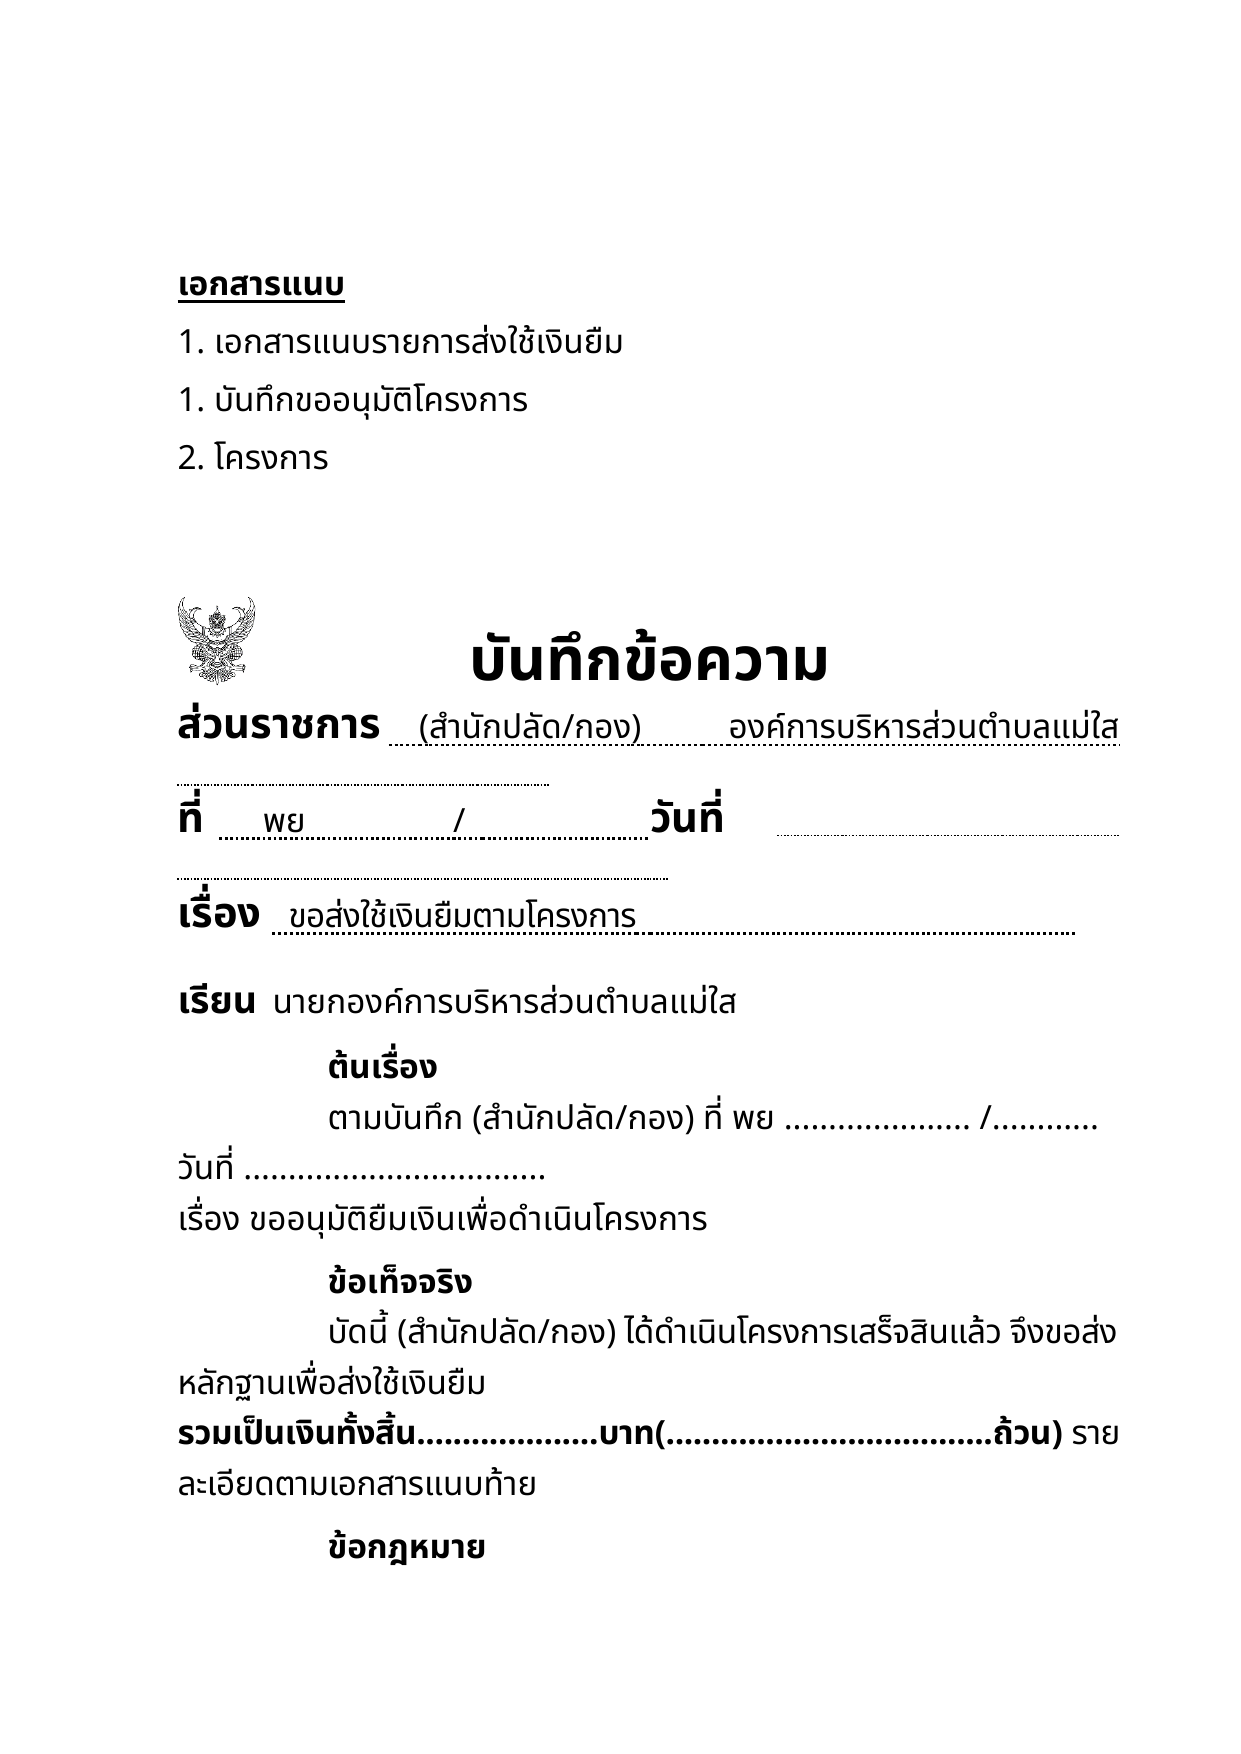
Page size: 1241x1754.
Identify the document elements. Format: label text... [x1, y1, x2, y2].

text ส่วนราชการ (สำนักปลัด/กอง) องค์การบริหารส่วนตำบลแม่ใส [177, 694, 1122, 789]
text ตามบันทึก (สำนักปลัด/กอง) ที่ พย ..................... /............ วันที่ .................................. [177, 1093, 1137, 1195]
text เอกสารแนบ [177, 260, 1122, 310]
text บัดนี้ (สำนักปลัด/กอง) ได้ดำเนินโครงการเสร็จสินแล้ว จึงขอส่งหลักฐานเพื่อส่งใช้เงินยืม รวมเป็นเงินทั้งสิ้น....................บาท(....................................ถ้วน) รายละเอียดตามเอกสารแนบท้าย [177, 1308, 1137, 1510]
text บันทึกข้อความ [177, 622, 1122, 694]
text 1. เอกสารแนบรายการส่งใช้เงินยืม [177, 318, 1122, 368]
text ที่ พย / วันที่ [177, 789, 1122, 883]
text 1. บันทึกขออนุมัติโครงการ [177, 376, 1122, 427]
text ข้อกฎหมาย [177, 1523, 1137, 1573]
text ข้อเท็จจริง [177, 1258, 1137, 1308]
text เรื่อง ขออนุมัติยืมเงินเพื่อดำเนินโครงการ [177, 1195, 1137, 1245]
text ต้นเรื่อง [177, 1043, 1122, 1093]
text 2. โครงการ [177, 434, 1122, 485]
text เรื่อง ขอส่งใช้เงินยืมตามโครงการ [177, 883, 1122, 946]
text เรียน นายกองค์การบริหารส่วนตำบลแม่ใส [177, 974, 1122, 1031]
picture [177, 596, 256, 686]
